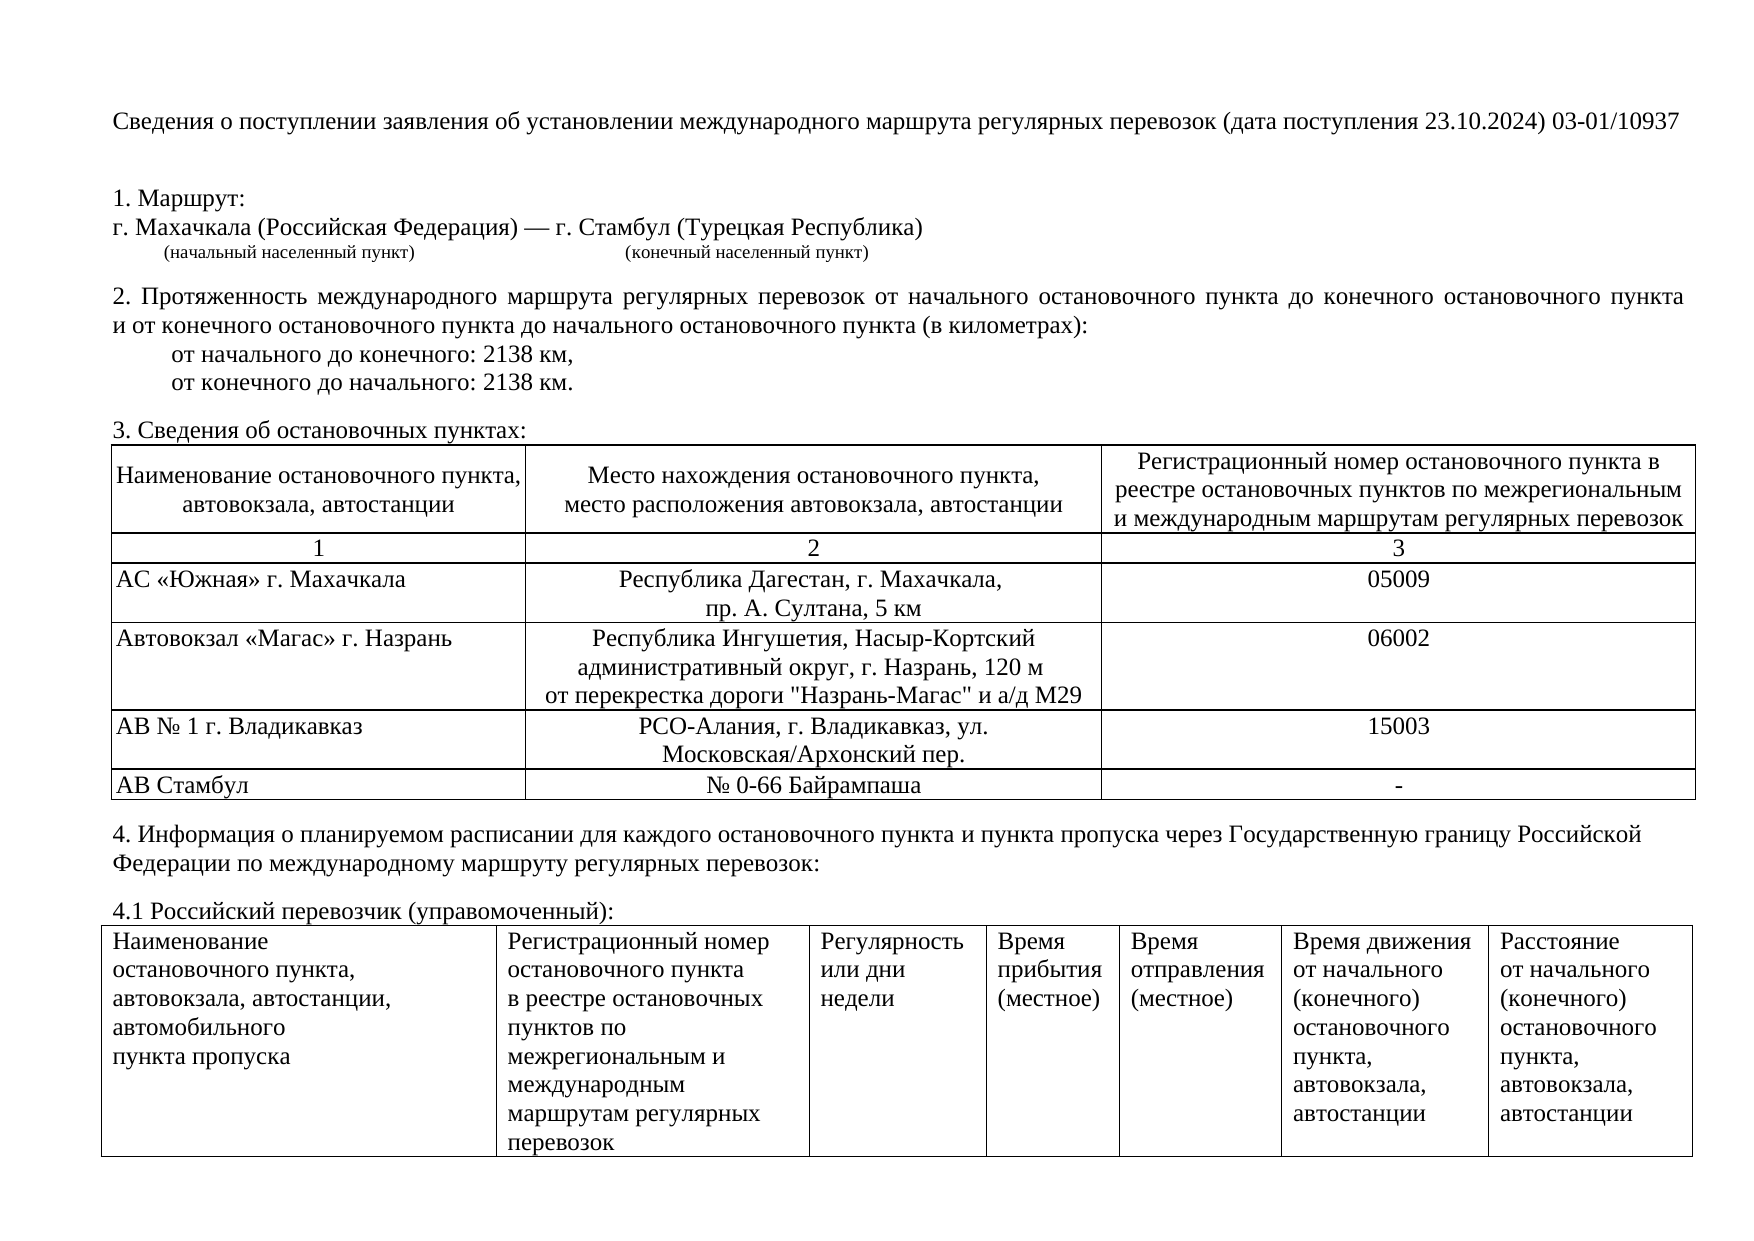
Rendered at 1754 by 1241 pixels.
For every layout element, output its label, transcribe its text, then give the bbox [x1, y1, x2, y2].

text от конечного до начального: 2138 км. [112, 367, 1695, 396]
table_header Регистрационный номер остановочного пункта в реестре остановочных пунктов по межрегиональным и международным маршрутам регулярных перевозок [497, 926, 809, 1156]
table_header Расстояние от начального (конечного) остановочного пункта, автовокзала, автостанции [1489, 926, 1692, 1156]
text (начальный населенный пункт) (конечный населенный пункт) [112, 241, 1695, 262]
table_cell 2 [526, 534, 1101, 562]
text 4.1 Российский перевозчик (управомоченный): [112, 896, 1695, 925]
table_header Регулярность или дни недели [810, 926, 986, 1156]
text 4. Информация о планируемом расписании для каждого остановочного пункта и пункта пропуска через Государственную границу Российской Федерации по международному маршруту регулярных перевозок: [112, 819, 1695, 877]
table_header Время прибытия (местное) [987, 926, 1119, 1156]
table_header Наименование остановочного пункта, автовокзала, автостанции, автомобильного пункта пропуска [102, 926, 496, 1156]
table_cell АВ № 1 г. Владикавказ [112, 711, 525, 768]
table_cell № 0-66 Байрампаша [526, 770, 1101, 798]
table_cell 1 [112, 534, 525, 562]
table_header Наименование остановочного пункта, автовокзала, автостанции [112, 446, 525, 532]
table_header Место нахождения остановочного пункта, место расположения автовокзала, автостанции [526, 446, 1101, 532]
table_header Время движения от начального (конечного) остановочного пункта, автовокзала, автостанции [1282, 926, 1488, 1156]
text от начального до конечного: 2138 км, [112, 339, 1695, 367]
table_cell АС «Южная» г. Махачкала [112, 564, 525, 621]
text 2. Протяженность международного маршрута регулярных перевозок от начального остановочного пункта до конечного остановочного пункта и от конечного остановочного пункта до начального остановочного пункта (в километрах): [112, 281, 1695, 339]
table_cell - [1102, 770, 1695, 798]
table_cell 15003 [1102, 711, 1695, 768]
table_cell 3 [1102, 534, 1695, 562]
table_cell 05009 [1102, 564, 1695, 621]
table_cell Автовокзал «Магас» г. Назрань [112, 623, 525, 709]
table_cell АВ Стамбул [112, 770, 525, 798]
table_cell 06002 [1102, 623, 1695, 709]
table_header Регистрационный номер остановочного пункта в реестре остановочных пунктов по межрегиональным и международным маршрутам регулярных перевозок [1102, 446, 1695, 532]
table_header Время отправления (местное) [1120, 926, 1281, 1156]
table_cell РСО-Алания, г. Владикавказ, ул. Московская/Архонский пер. [526, 711, 1101, 768]
table_cell Республика Дагестан, г. Махачкала, пр. А. Султана, 5 км [526, 564, 1101, 621]
text г. Махачкала (Российская Федерация) — г. Стамбул (Турецкая Республика) [112, 212, 1695, 241]
table_cell Республика Ингушетия, Насыр-Кортский административный округ, г. Назрань, 120 м от перекрестка дороги "Назрань-Магас" и а/д М29 [526, 623, 1101, 709]
text Сведения о поступлении заявления об установлении международного маршрута регулярных перевозок (дата поступления 23.10.2024) 03-01/10937 [112, 106, 1695, 135]
text 3. Сведения об остановочных пунктах: [112, 415, 1695, 444]
text 1. Маршрут: [112, 183, 1695, 212]
